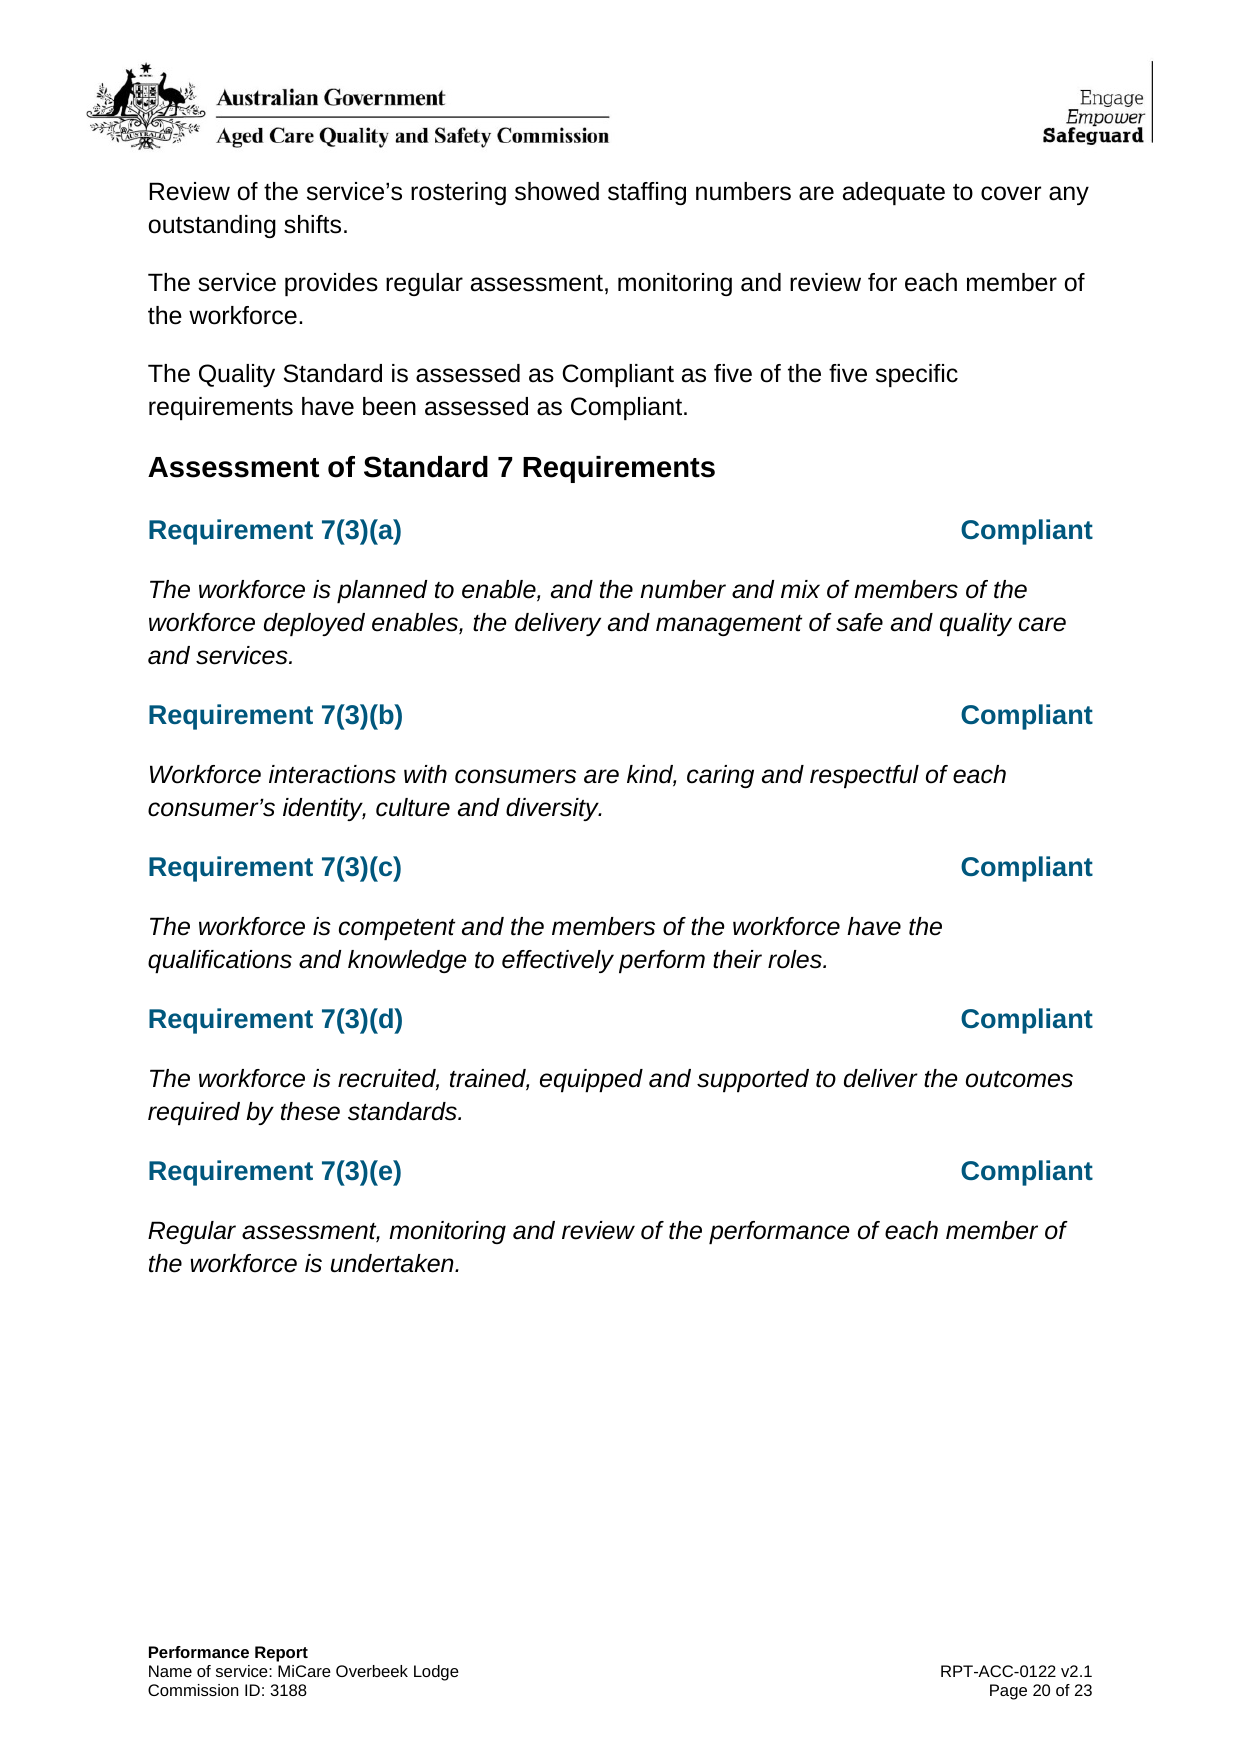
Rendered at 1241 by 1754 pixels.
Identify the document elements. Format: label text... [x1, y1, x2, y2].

text The workforce is planned to enable, and the number and mix of members of the workforce deployed enables, the delivery and management of safe and quality care and services. [148, 575, 1092, 669]
text Regular assessment, monitoring and review of the performance of each member of the workforce is undertaken. [148, 1216, 1092, 1277]
picture [0, 1, 1241, 171]
subtitle Requirement 7(3)(c) Compliant [148, 851, 1092, 882]
subtitle Requirement 7(3)(a) Compliant [148, 514, 1092, 545]
subtitle Requirement 7(3)(e) Compliant [148, 1155, 1092, 1186]
text Review of the service’s rostering showed staffing numbers are adequate to cover any outstanding shifts. [148, 177, 1092, 239]
text The Quality Standard is assessed as Compliant as five of the five specific requirements have been assessed as Compliant. [148, 359, 1092, 421]
text The workforce is recruited, trained, equipped and supported to deliver the outcomes required by these standards. [148, 1064, 1092, 1126]
subtitle Requirement 7(3)(b) Compliant [148, 699, 1092, 730]
text Workforce interactions with consumers are kind, caring and respectful of each consumer’s identity, culture and diversity. [148, 760, 1092, 822]
text The service provides regular assessment, monitoring and review for each member of the workforce. [148, 268, 1092, 330]
text The workforce is competent and the members of the workforce have the qualifications and knowledge to effectively perform their roles. [148, 912, 1092, 973]
subtitle Requirement 7(3)(d) Compliant [148, 1003, 1092, 1034]
subtitle Assessment of Standard 7 Requirements [148, 450, 1092, 484]
